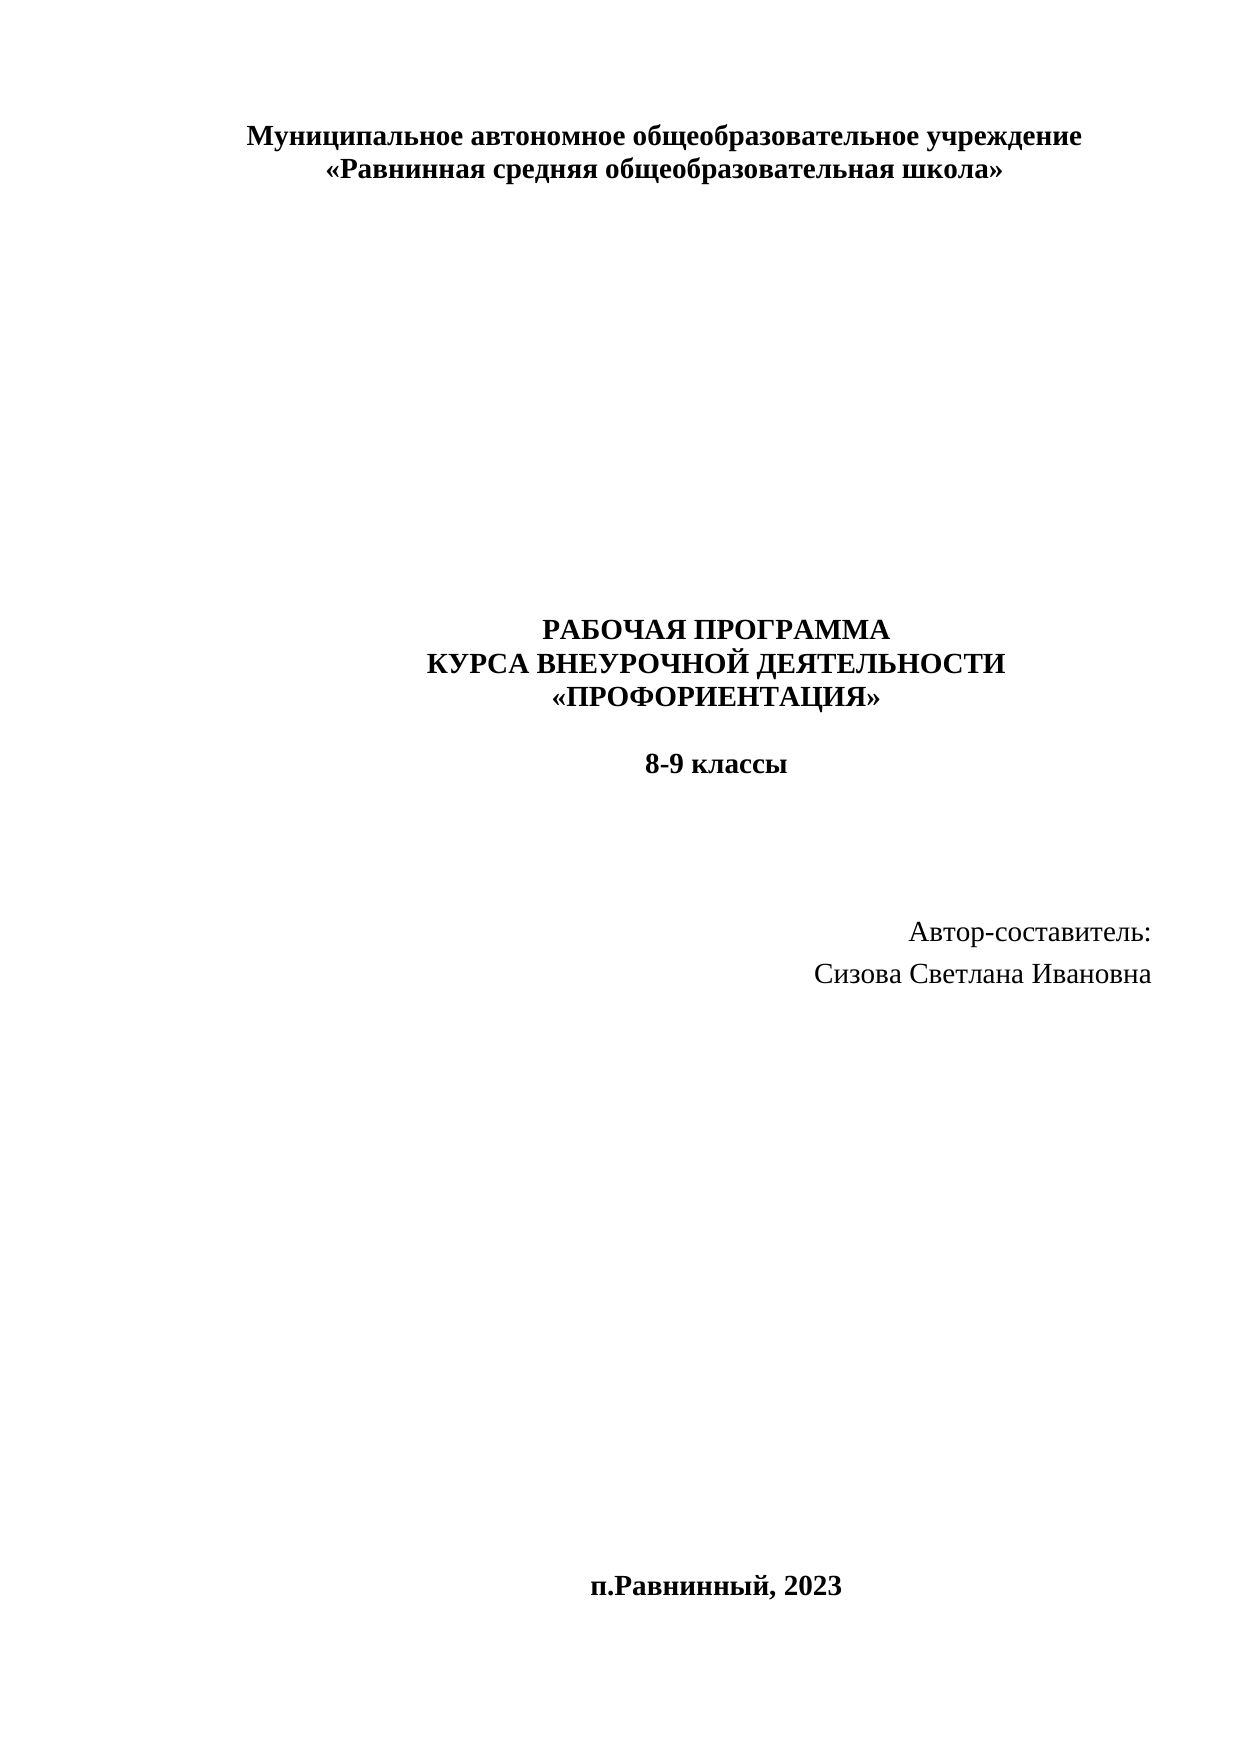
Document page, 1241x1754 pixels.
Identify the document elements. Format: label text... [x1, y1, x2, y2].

text Сизова Светлана Ивановна [177, 956, 1152, 990]
text п.Равнинный, 2023 [177, 1568, 1152, 1602]
text Муниципальное автономное общеобразовательное учреждение [177, 118, 1152, 152]
text «ПРОФОРИЕНТАЦИЯ» [177, 679, 1152, 713]
text Автор-составитель: [177, 914, 1152, 948]
text КУРСА ВНЕУРОЧНОЙ ДЕЯТЕЛЬНОСТИ [177, 646, 1152, 679]
text 8-9 классы [177, 747, 1152, 780]
text РАБОЧАЯ ПРОГРАММА [177, 612, 1152, 646]
text «Равнинная средняя общеобразовательная школа» [177, 152, 1152, 185]
